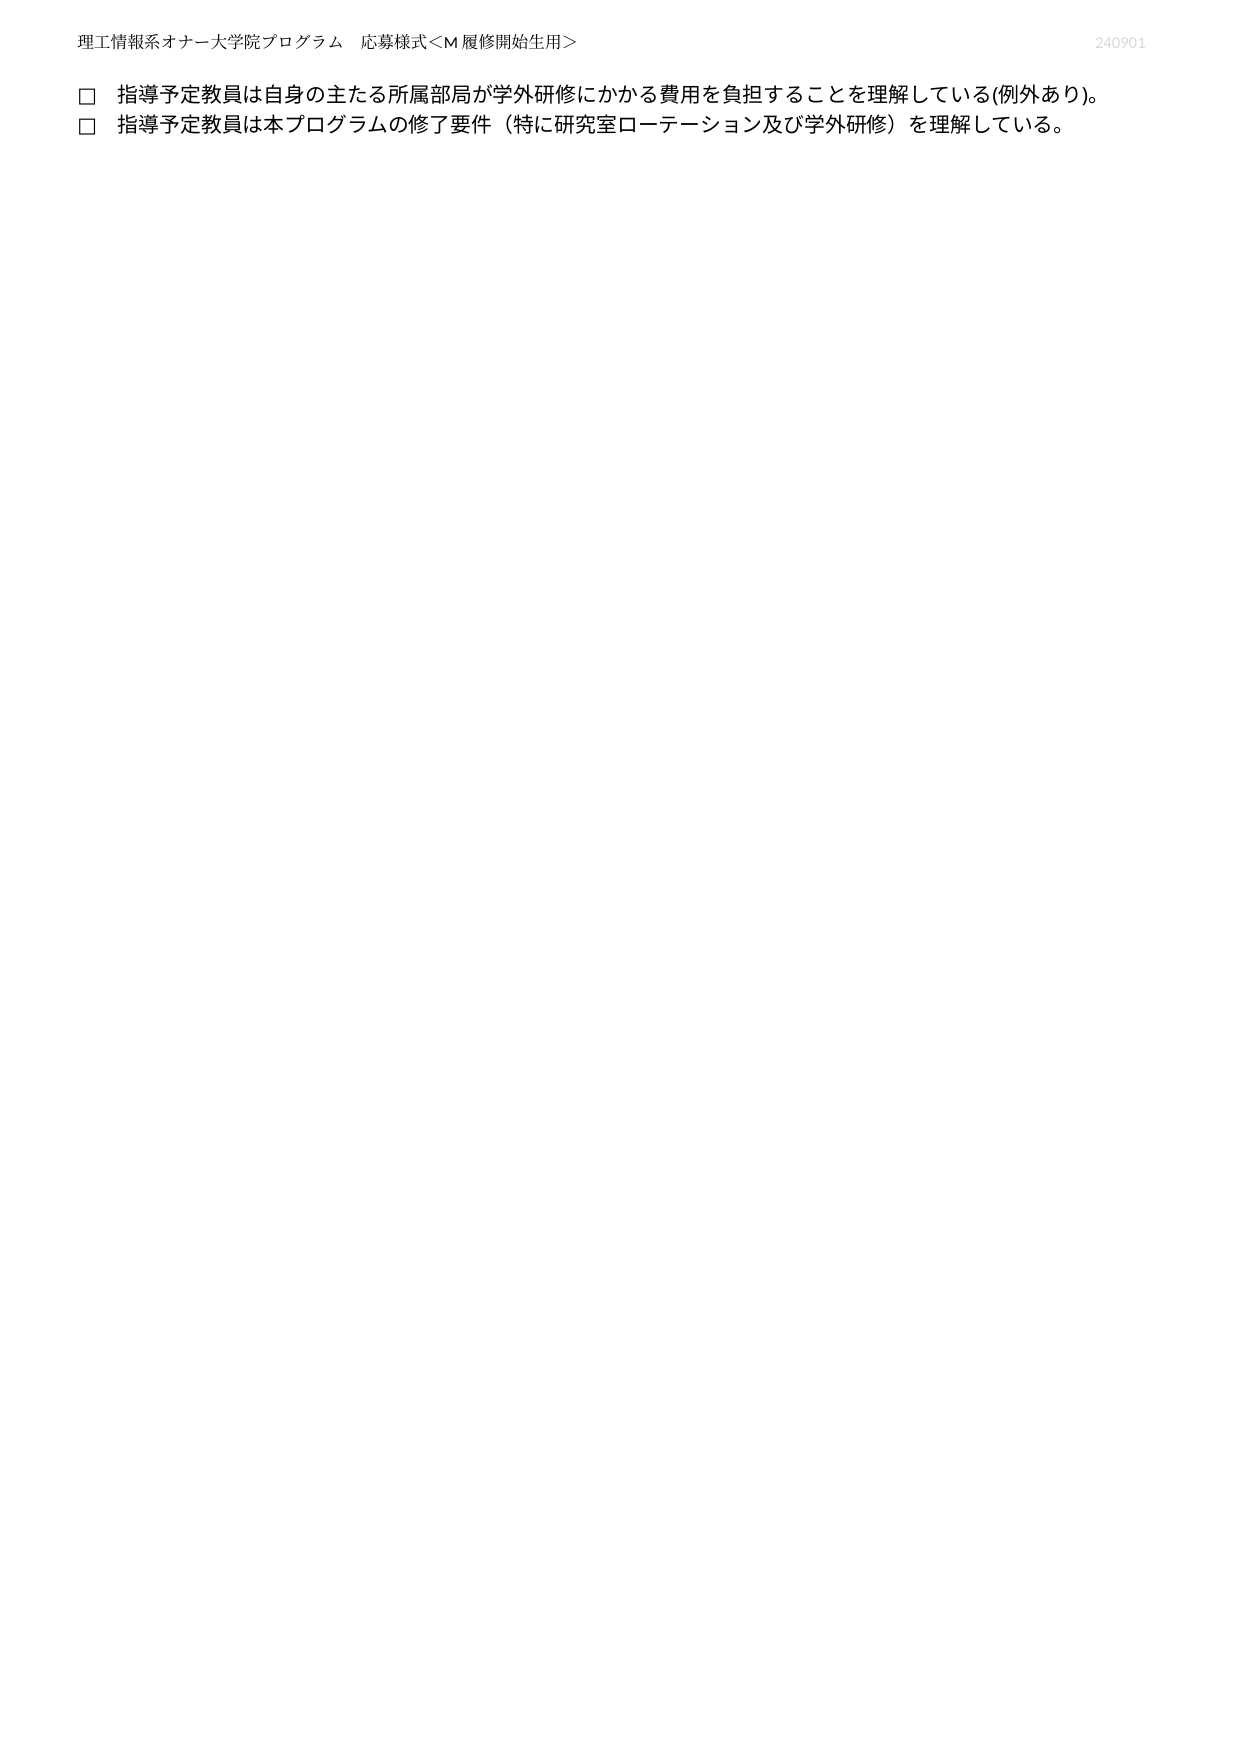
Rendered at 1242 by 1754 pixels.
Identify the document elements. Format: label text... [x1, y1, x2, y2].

text □ 指導予定教員は本プログラムの修了要件（特に研究室ローテーション及び学外研修）を理解している。 [77, 108, 1164, 139]
text □ 指導予定教員は自身の主たる所属部局が学外研修にかかる費用を負担することを理解している(例外あり)。 [77, 78, 1164, 108]
